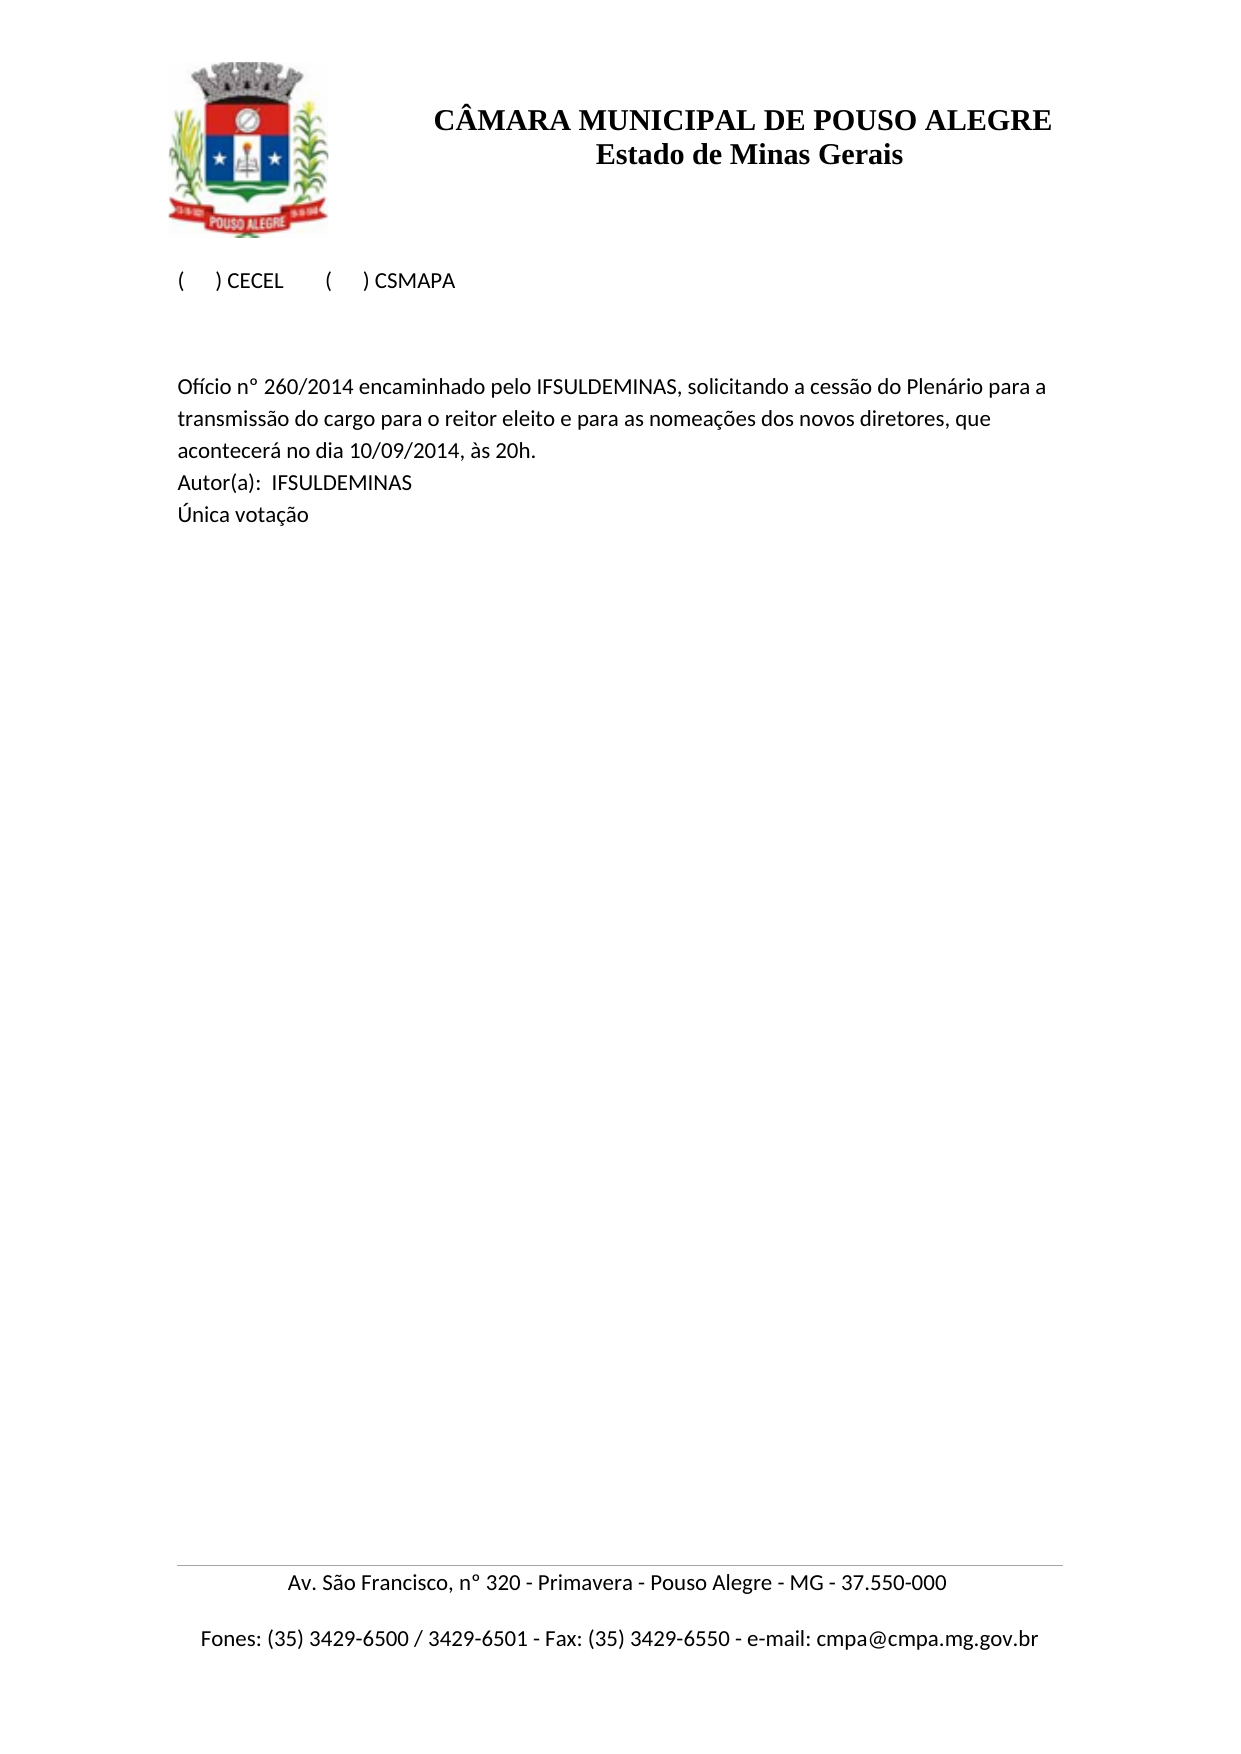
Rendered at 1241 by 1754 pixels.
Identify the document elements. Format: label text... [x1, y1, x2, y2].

picture [168, 62, 329, 238]
text Ofício nº 260/2014 encaminhado pelo IFSULDEMINAS, solicitando a cessão do Plenário para a transmissão do cargo para o reitor eleito e para as nomeações dos novos diretores, que acontecerá no dia 10/09/2014, às 20h. Autor(a): IFSULDEMINAS Única votação [177, 372, 1063, 529]
text ( ) CECEL ( ) CSMAPA [177, 266, 1063, 294]
